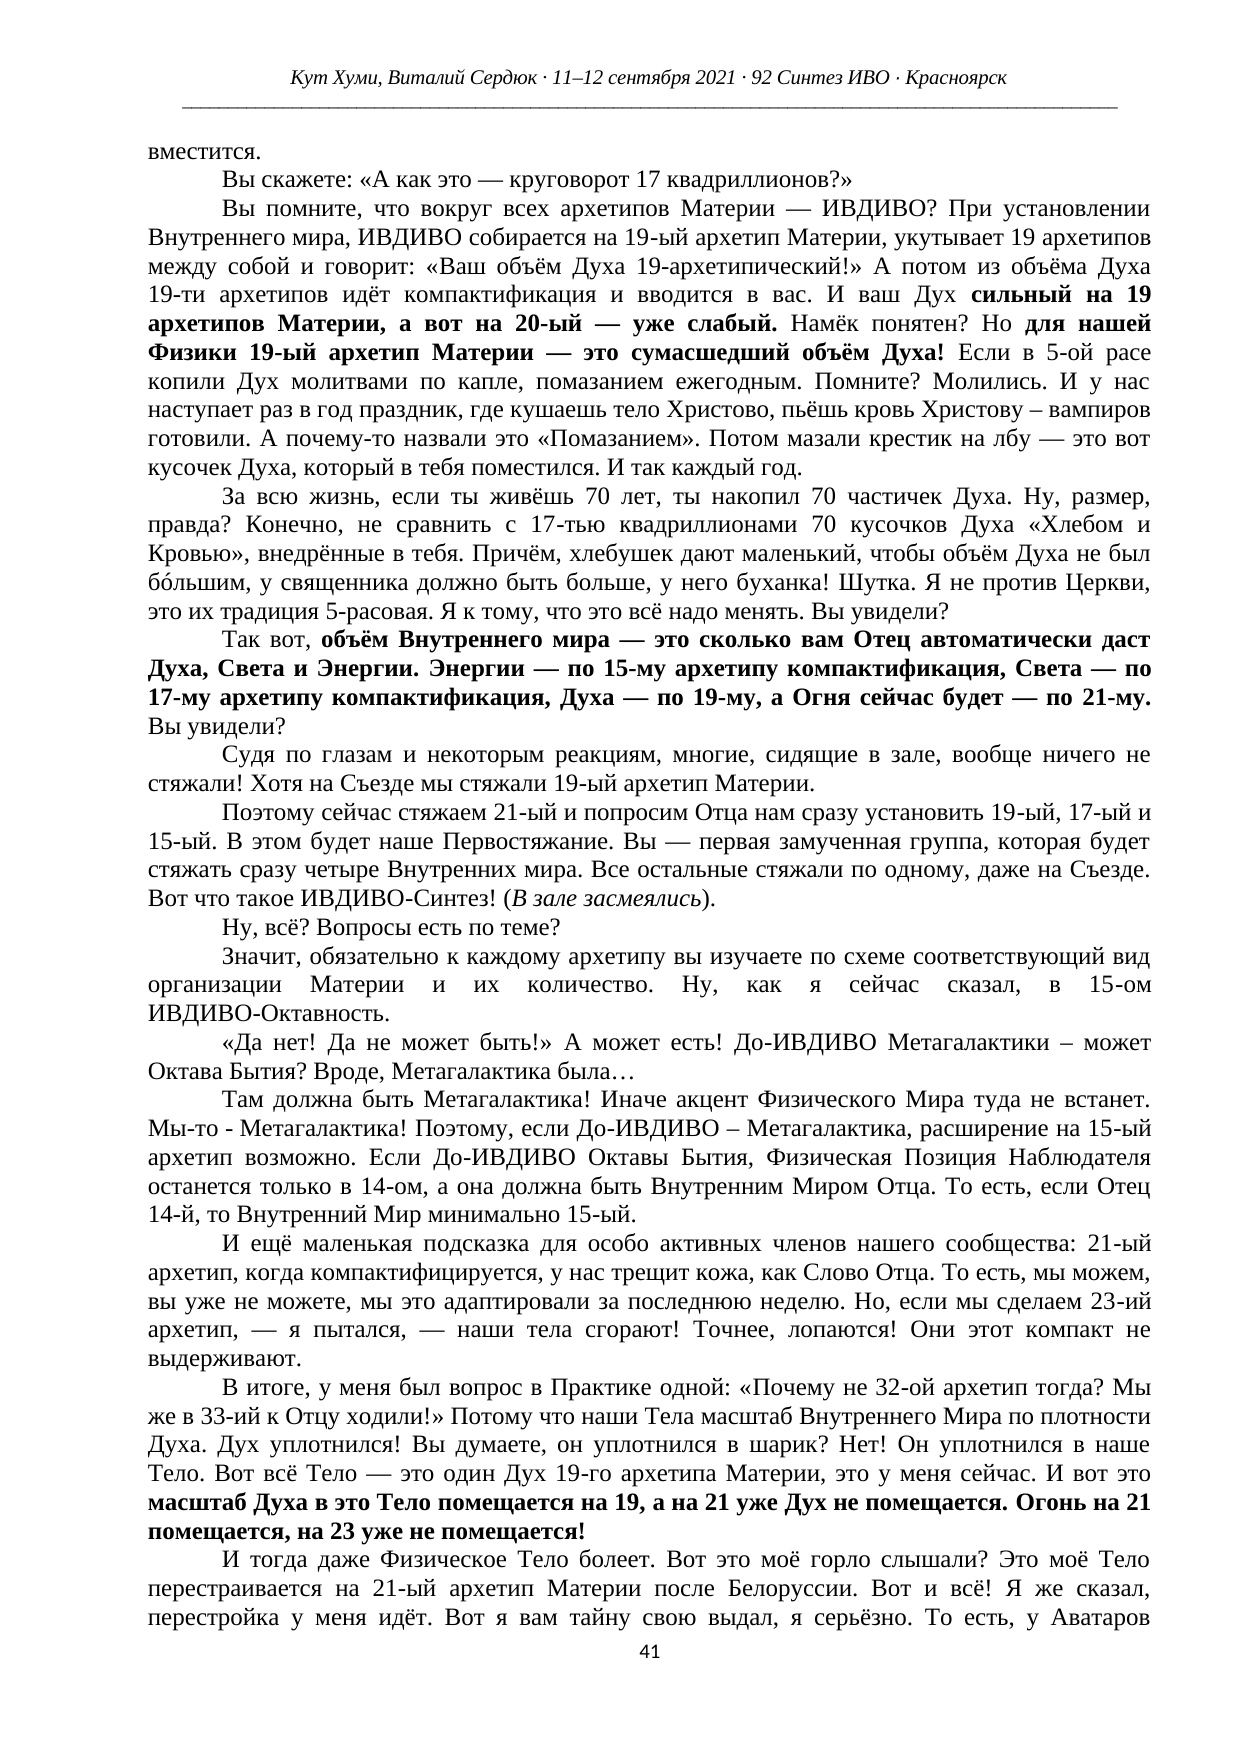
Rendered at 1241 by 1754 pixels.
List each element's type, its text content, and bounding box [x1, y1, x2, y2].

text Так вот, объём Внутреннего мира — это сколько вам Отец автоматически даст Духа, Света и Энергии. Энергии — по 15-му архетипу компактификация, Света — по 17-му архетипу компактификация, Духа — по 19-му, а Огня сейчас будет — по 21-му. Вы увидели? [148, 624, 1152, 739]
text Значит, обязательно к каждому архетипу вы изучаете по схеме соответствующий вид организации Материи и их количество. Ну, как я сейчас сказал, в 15-ом ИВДИВО-Октавность. [148, 941, 1152, 1027]
text Вы скажете: «А как это — круговорот 17 квадриллионов?» [148, 164, 1152, 193]
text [148, 1544, 1152, 1631]
text Судя по глазам и некоторым реакциям, многие, сидящие в зале, вообще ничего не стяжали! Хотя на Съезде мы стяжали 19-ый архетип Материи. [148, 739, 1152, 797]
text Там должна быть Метагалактика! Иначе акцент Физического Мира туда не встанет. Мы-то - Метагалактика! Поэтому, если До-ИВДИВО – Метагалактика, расширение на 15-ый архетип возможно. Если До-ИВДИВО Октавы Бытия, Физическая Позиция Наблюдателя останется только в 14-ом, а она должна быть Внутренним Миром Отца. То есть, если Отец 14-й, то Внутренний Мир минимально 15-ый. [148, 1084, 1152, 1228]
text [148, 136, 1152, 164]
text И ещё маленькая подсказка для особо активных членов нашего сообщества: 21-ый архетип, когда компактифицируется, у нас трещит кожа, как Слово Отца. То есть, мы можем, вы уже не можете, мы это адаптировали за последнюю неделю. Но, если мы сделаем 23-ий архетип, — я пытался, — наши тела сгорают! Точнее, лопаются! Они этот компакт не выдерживают. [148, 1228, 1152, 1372]
text Вы помните, что вокруг всех архетипов Материи — ИВДИВО? При установлении Внутреннего мира, ИВДИВО собирается на 19-ый архетип Материи, укутывает 19 архетипов между собой и говорит: «Ваш объём Духа 19-архетипический!» А потом из объёма Духа 19-ти архетипов идёт компактификация и вводится в вас. И ваш Дух сильный на 19 архетипов Материи, а вот на 20-ый — уже слабый. Намёк понятен? Но для нашей Физики 19-ый архетип Материи — это сумасшедший объём Духа! Если в 5-ой расе копили Дух молитвами по капле, помазанием ежегодным. Помните? Молились. И у нас наступает раз в год праздник, где кушаешь тело Христово, пьёшь кровь Христову – вампиров готовили. А почему-то назвали это «Помазанием». Потом мазали крестик на лбу — это вот кусочек Духа, который в тебя поместился. И так каждый год. [148, 193, 1152, 481]
text За всю жизнь, если ты живёшь 70 лет, ты накопил 70 частичек Духа. Ну, размер, правда? Конечно, не сравнить с 17-тью квадриллионами 70 кусочков Духа «Хлебом и Кровью», внедрённые в тебя. Причём, хлебушек дают маленький, чтобы объём Духа не был бóльшим, у священника должно быть больше, у него буханка! Шутка. Я не против Церкви, это их традиция 5-расовая. Я к тому, что это всё надо менять. Вы увидели? [148, 481, 1152, 624]
text Поэтому сейчас стяжаем 21-ый и попросим Отца нам сразу установить 19-ый, 17-ый и 15-ый. В этом будет наше Первостяжание. Вы — первая замученная группа, которая будет стяжать сразу четыре Внутренних мира. Все остальные стяжали по одному, даже на Съезде. Вот что такое ИВДИВО-Синтез! (В зале засмеялись). [148, 797, 1152, 912]
text В итоге, у меня был вопрос в Практике одной: «Почему не 32-ой архетип тогда? Мы же в 33-ий к Отцу ходили!» Потому что наши Тела масштаб Внутреннего Мира по плотности Духа. Дух уплотнился! Вы думаете, он уплотнился в шарик? Нет! Он уплотнился в наше Тело. Вот всё Тело — это один Дух 19-го архетипа Материи, это у меня сейчас. И вот это масштаб Духа в это Тело помещается на 19, а на 21 уже Дух не помещается. Огонь на 21 помещается, на 23 уже не помещается! [148, 1372, 1152, 1544]
text «Да нет! Да не может быть!» А может есть! До-ИВДИВО Метагалактики – может Октава Бытия? Вроде, Метагалактика была… [148, 1027, 1152, 1084]
text Ну, всё? Вопросы есть по теме? [148, 912, 1152, 941]
